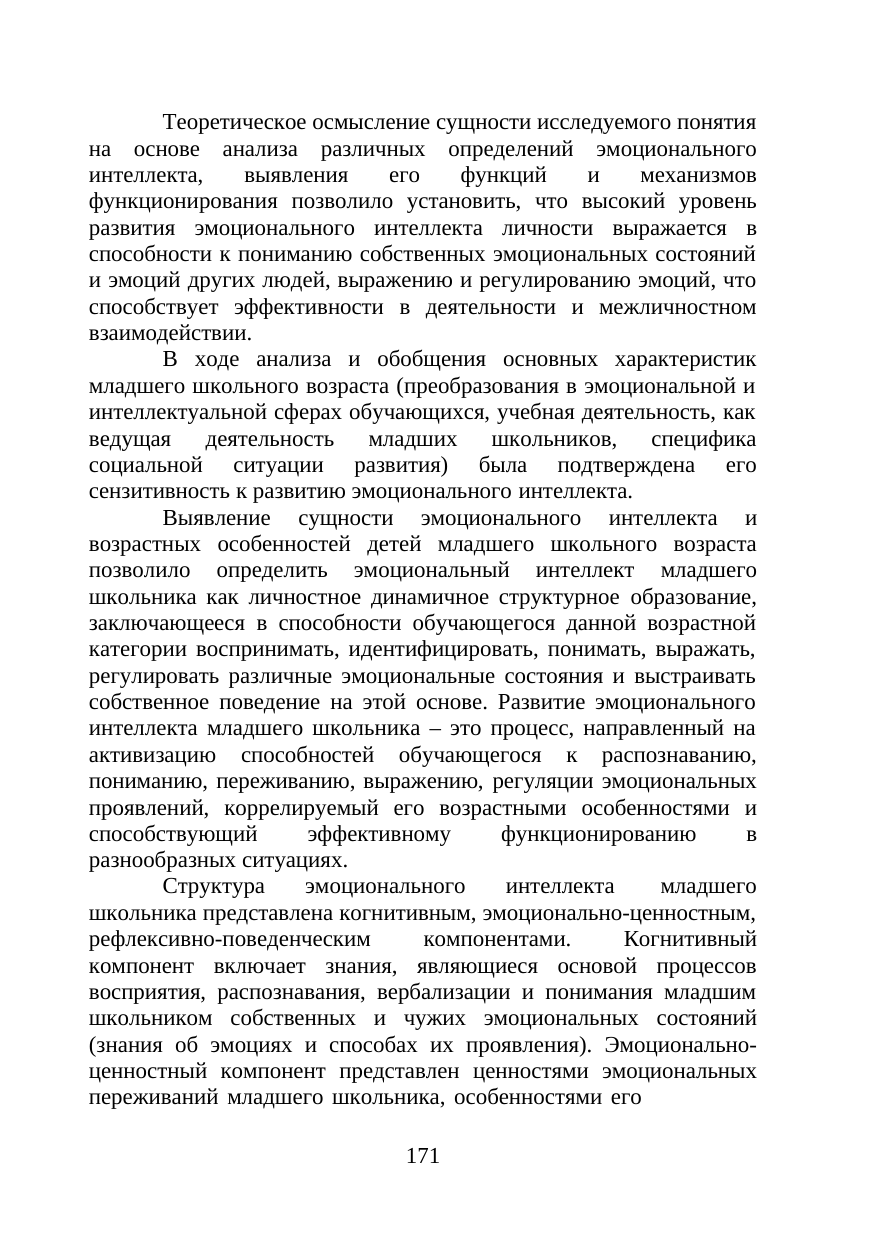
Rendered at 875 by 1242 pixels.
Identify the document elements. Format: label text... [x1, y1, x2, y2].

text В ходе анализа и обобщения основных характеристик младшего школьного возраста (преобразования в эмоциональной и интеллектуальной сферах обучающихся, учебная деятельность, как ведущая деятельность младших школьников, специфика социальной ситуации развития) была подтверждена его сензитивность к развитию эмоционального интеллекта. [89, 346, 757, 504]
text Теоретическое осмысление сущности исследуемого понятия на основе анализа различных определений эмоционального интеллекта, выявления его функций и механизмов функционирования позволило установить, что высокий уровень развития эмоционального интеллекта личности выражается в способности к пониманию собственных эмоциональных состояний и эмоций других людей, выражению и регулированию эмоций, что способствует эффективности в деятельности и межличностном взаимодействии. [89, 108, 757, 346]
text Выявление сущности эмоционального интеллекта и возрастных особенностей детей младшего школьного возраста позволило определить эмоциональный интеллект младшего школьника как личностное динамичное структурное образование, заключающееся в способности обучающегося данной возрастной категории воспринимать, идентифицировать, понимать, выражать, регулировать различные эмоциональные состояния и выстраивать собственное поведение на этой основе. Развитие эмоционального интеллекта младшего школьника – это процесс, направленный на активизацию способностей обучающегося к распознаванию, пониманию, переживанию, выражению, регуляции эмоциональных проявлений, коррелируемый его возрастными особенностями и способствующий эффективному функционированию в разнообразных ситуациях. [89, 504, 757, 873]
text Структура эмоционального интеллекта младшего школьника представлена когнитивным, эмоционально-ценностным, рефлексивно-поведенческим компонентами. Когнитивный компонент включает знания, являющиеся основой процессов восприятия, распознавания, вербализации и понимания младшим школьником собственных и чужих эмоциональных состояний (знания об эмоциях и способах их проявления). Эмоционально- ценностный компонент представлен ценностями эмоциональных переживаний младшего школьника, особенностями его [89, 873, 757, 1110]
